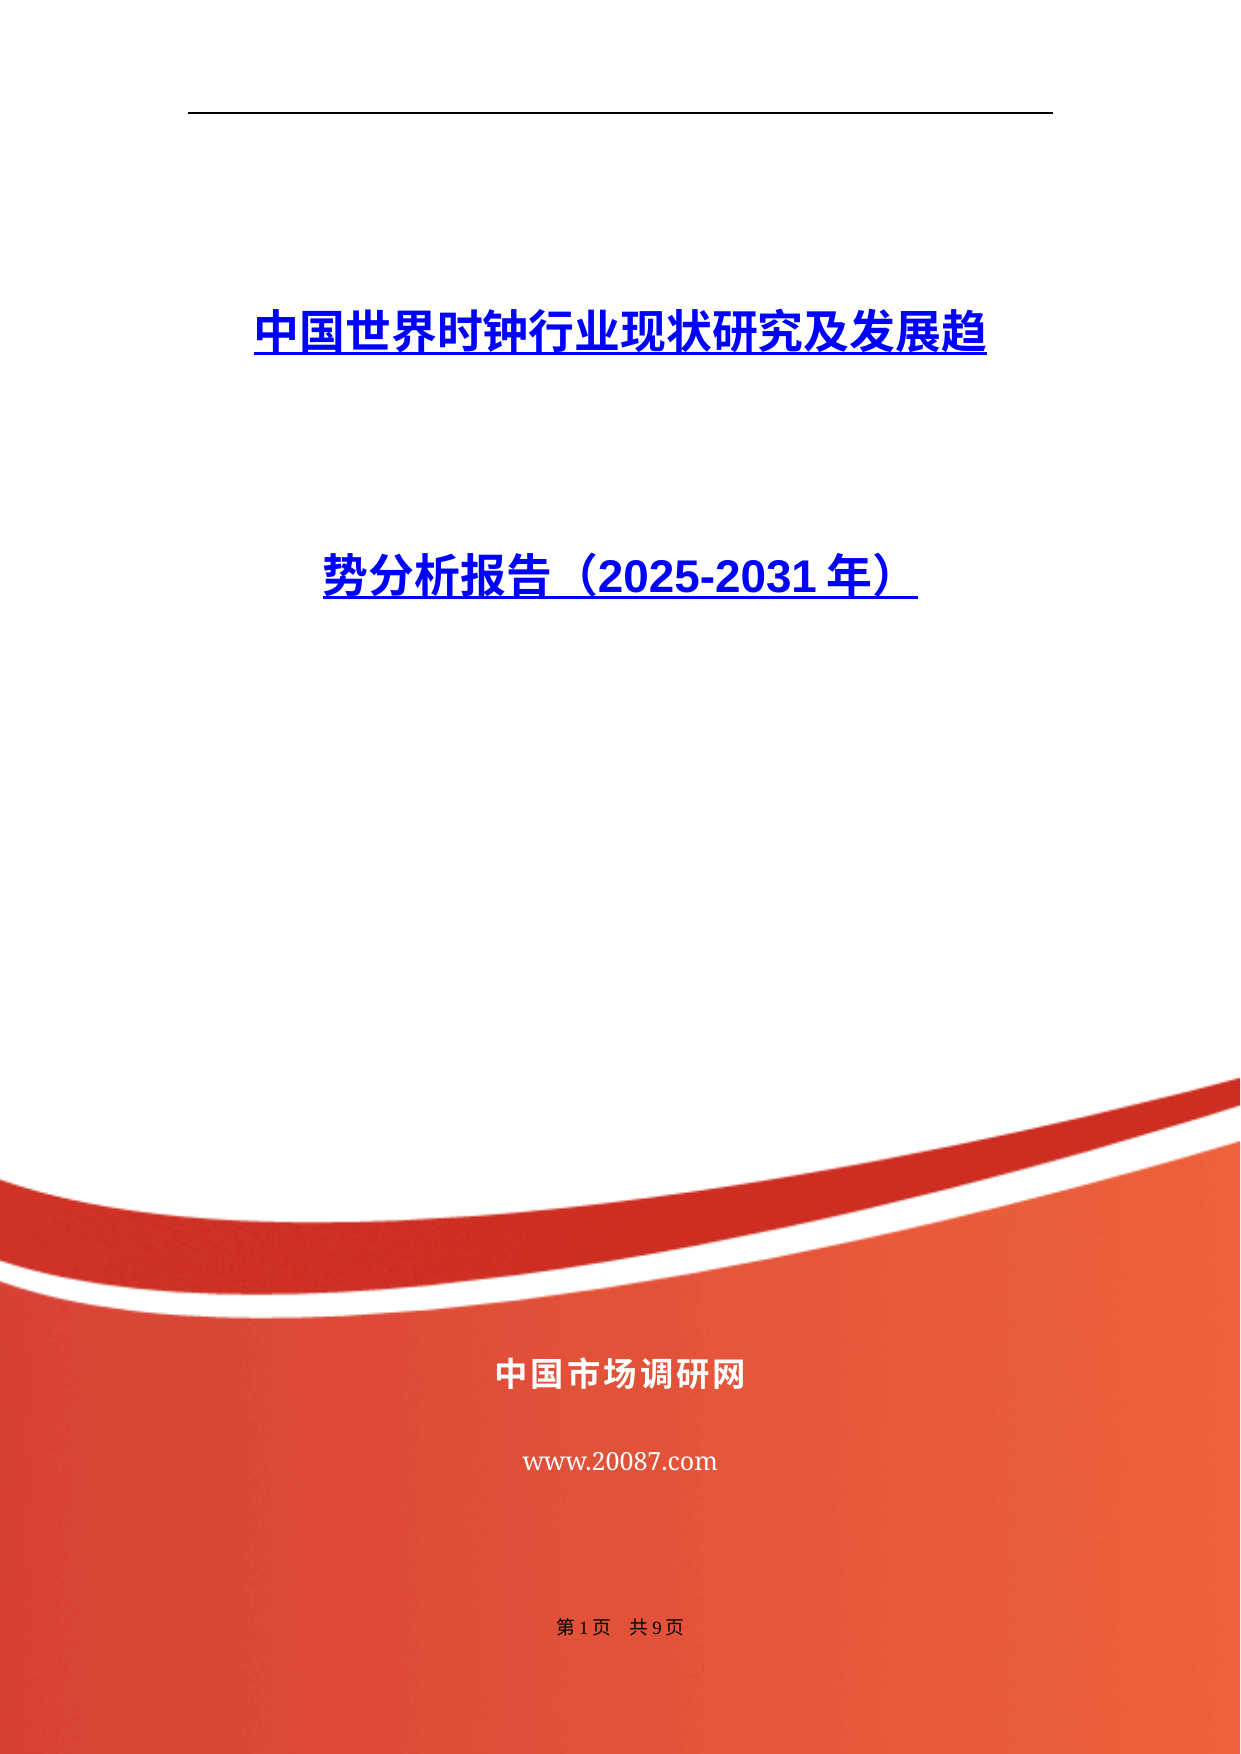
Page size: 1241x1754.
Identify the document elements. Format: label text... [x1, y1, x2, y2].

table_header 中国世界时钟行业现状研究及发展趋势分析报告（2025-2031年） [188, 207, 1053, 773]
subtitle 中国市场调研网 [187, 1339, 1053, 1404]
text www.20087.com [187, 1428, 1053, 1493]
picture [0, 1006, 1241, 1754]
